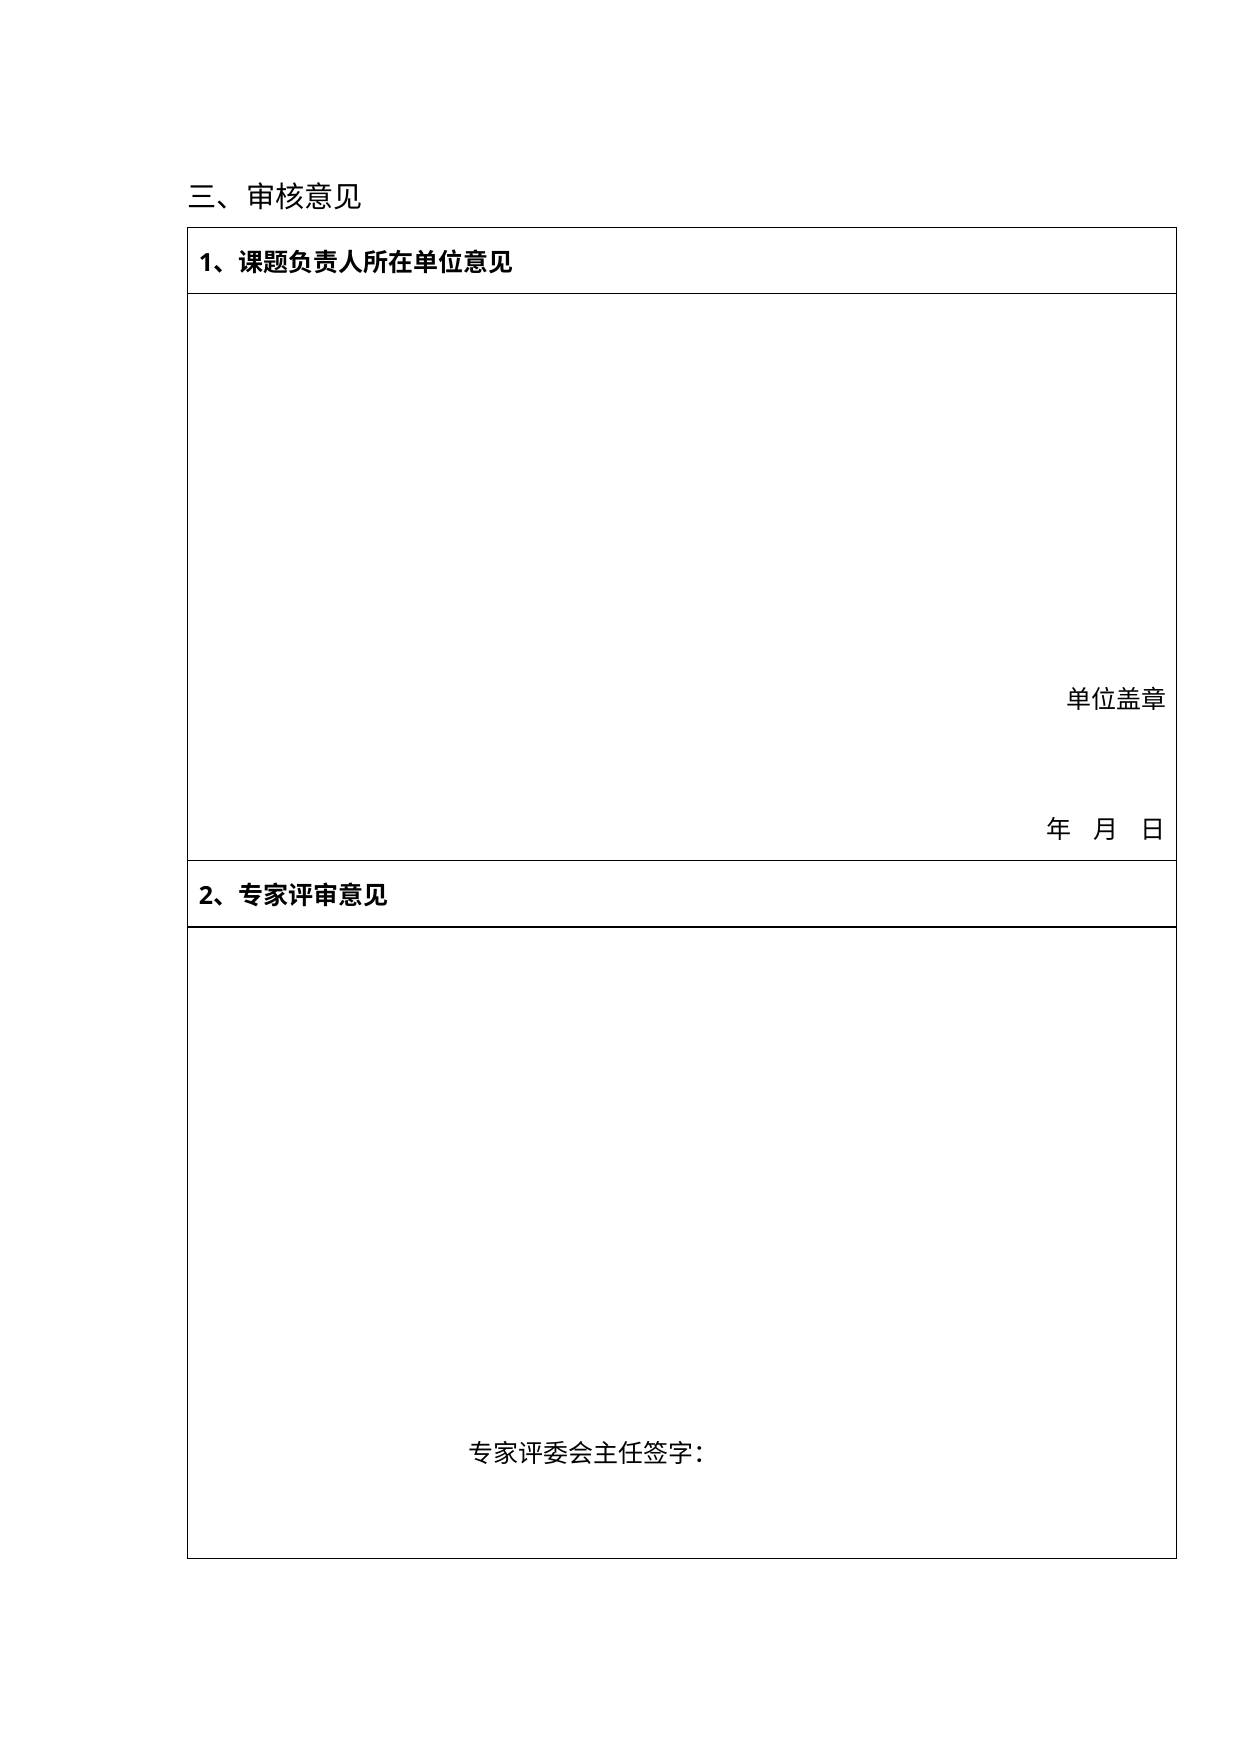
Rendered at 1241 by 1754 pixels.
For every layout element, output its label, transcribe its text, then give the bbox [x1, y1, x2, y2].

table_header 1、课题负责人所在单位意见 [188, 228, 1176, 293]
text 三、审核意见 [187, 162, 1053, 227]
table_cell [188, 294, 1176, 665]
table_cell 专家评委会主任签字： 年 月 日 [188, 1411, 1176, 1558]
table_cell 单位盖章 年 月 日 [188, 665, 1176, 860]
table_cell 2、专家评审意见 [188, 861, 1176, 926]
table_cell [188, 928, 1176, 1411]
